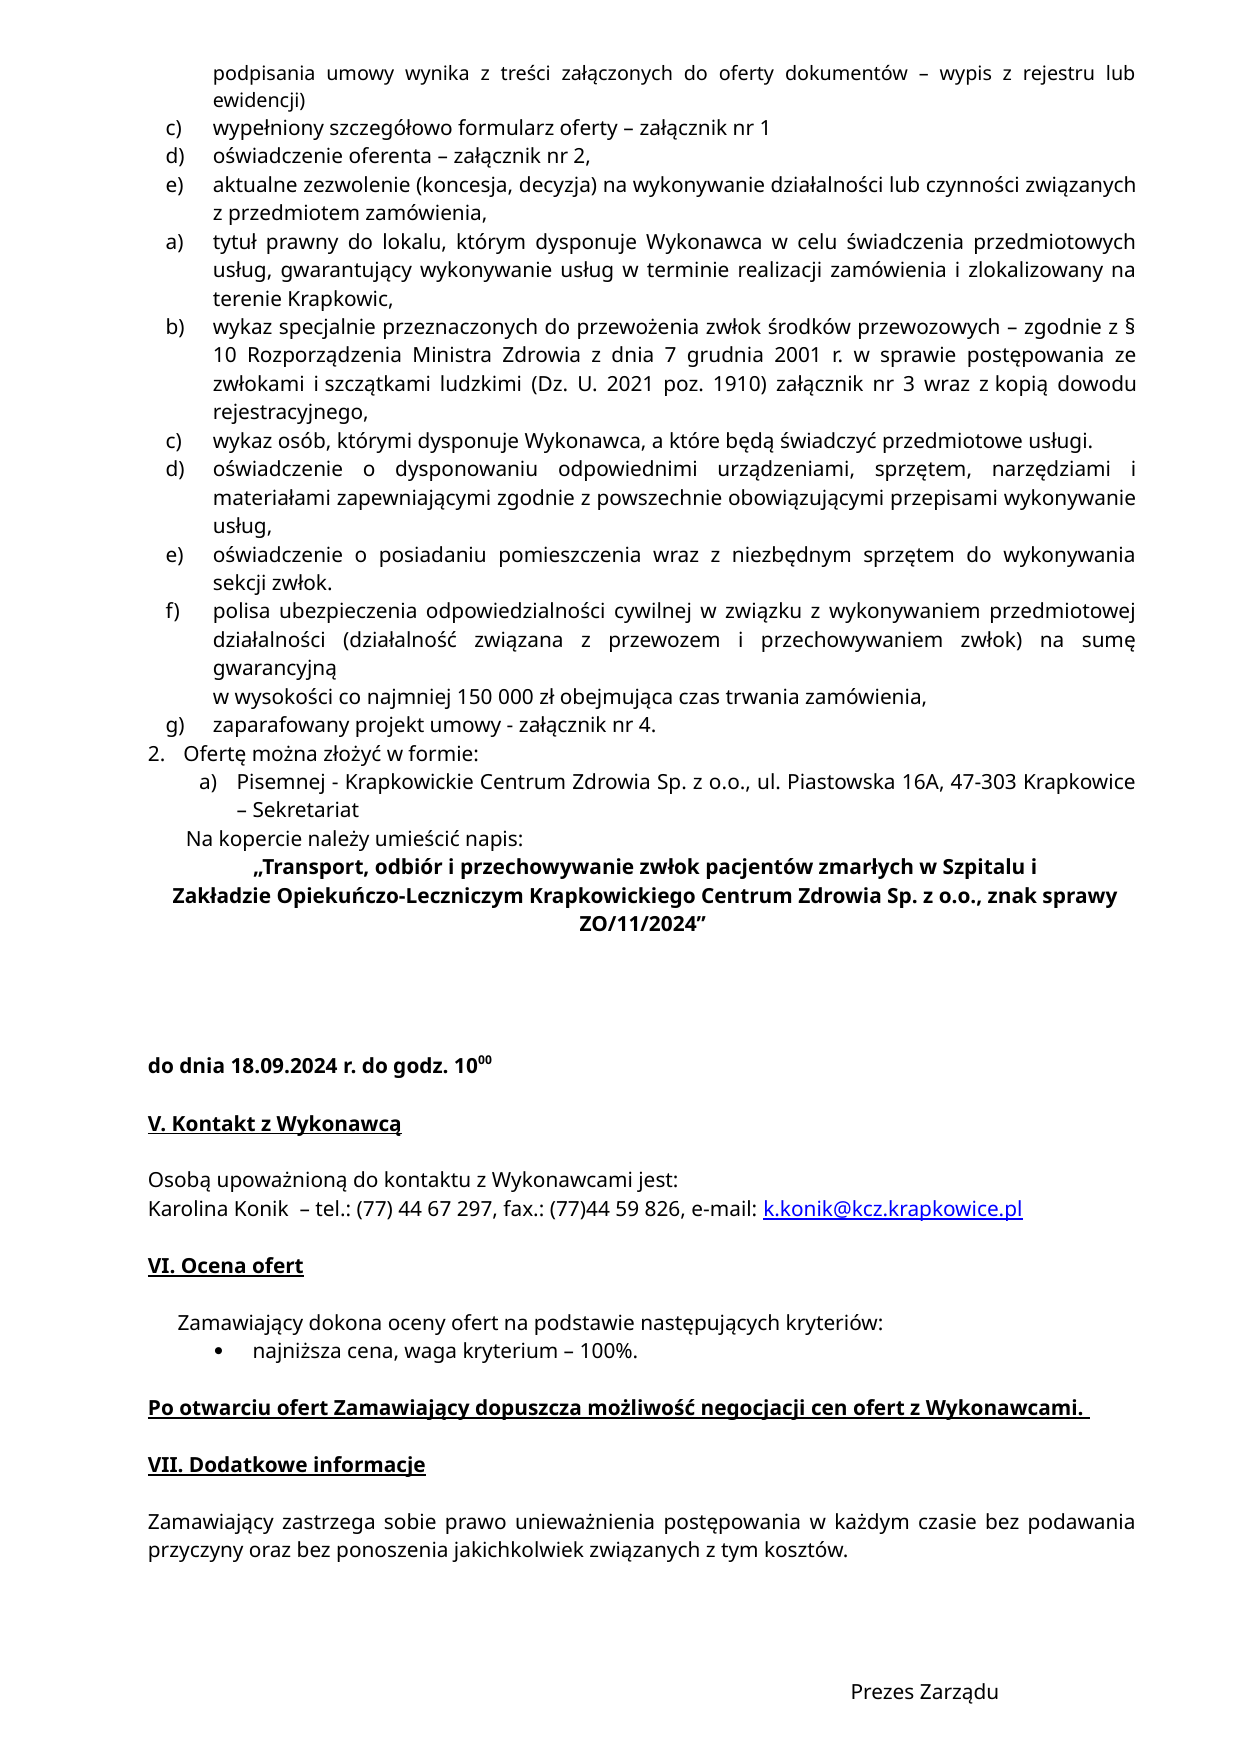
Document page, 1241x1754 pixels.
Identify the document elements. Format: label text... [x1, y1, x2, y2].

text „Transport, odbiór i przechowywanie zwłok pacjentów zmarłych w Szpitalu i [148, 852, 1137, 881]
list oświadczenie o dysponowaniu odpowiednimi urządzeniami, sprzętem, narzędziami i materiałami zapewniającymi zgodnie z powszechnie obowiązującymi przepisami wykonywanie usług, [165, 454, 1137, 540]
list wykaz specjalnie przeznaczonych do przewożenia zwłok środków przewozowych – zgodnie z § 10 Rozporządzenia Ministra Zdrowia z dnia 7 grudnia 2001 r. w sprawie postępowania ze zwłokami i szczątkami ludzkimi (Dz. U. 2021 poz. 1910) załącznik nr 3 wraz z kopią dowodu rejestracyjnego, [165, 312, 1137, 426]
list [165, 59, 1137, 113]
text Zamawiający zastrzega sobie prawo unieważnienia postępowania w każdym czasie bez podawania przyczyny oraz bez ponoszenia jakichkolwiek związanych z tym kosztów. [148, 1507, 1137, 1564]
list oświadczenie o posiadaniu pomieszczenia wraz z niezbędnym sprzętem do wykonywania sekcji zwłok. [165, 540, 1137, 597]
text do dnia 18.09.2024 r. do godz. 1000 [148, 1052, 1137, 1080]
list wykaz osób, którymi dysponuje Wykonawca, a które będą świadczyć przedmiotowe usługi. [165, 426, 1137, 454]
text Po otwarciu ofert Zamawiający dopuszcza możliwość negocjacji cen ofert z Wykonawcami. [148, 1393, 1137, 1422]
list zaparafowany projekt umowy - załącznik nr 4. [165, 710, 1137, 739]
list tytuł prawny do lokalu, którym dysponuje Wykonawca w celu świadczenia przedmiotowych usług, gwarantujący wykonywanie usług w terminie realizacji zamówienia i zlokalizowany na terenie Krapkowic, [165, 227, 1137, 312]
text VII. Dodatkowe informacje [148, 1450, 1137, 1478]
list oświadczenie oferenta – załącznik nr 2, [165, 142, 1137, 170]
list polisa ubezpieczenia odpowiedzialności cywilnej w związku z wykonywaniem przedmiotowej działalności (działalność związana z przewozem i przechowywaniem zwłok) na sumę gwarancyjną w wysokości co najmniej 150 000 zł obejmująca czas trwania zamówienia, [165, 597, 1137, 710]
list Pisemnej - Krapkowickie Centrum Zdrowia Sp. z o.o., ul. Piastowska 16A, 47-303 Krapkowice – Sekretariat [199, 767, 1137, 824]
text Na kopercie należy umieścić napis: [148, 824, 1137, 852]
list aktualne zezwolenie (koncesja, decyzja) na wykonywanie działalności lub czynności związanych z przedmiotem zamówienia, [165, 170, 1137, 227]
list Ofertę można złożyć w formie: [148, 739, 1137, 767]
text Prezes Zarządu [148, 1677, 1137, 1706]
text Zakładzie Opiekuńczo-Leczniczym Krapkowickiego Centrum Zdrowia Sp. z o.o., znak sprawy ZO/11/2024” [148, 881, 1137, 938]
text Karolina Konik – tel.: (77) 44 67 297, fax.: (77)44 59 826, e-mail: k.konik@kcz.krapkowice.pl [148, 1194, 1137, 1222]
text Osobą upoważnioną do kontaktu z Wykonawcami jest: [148, 1166, 1137, 1194]
list wypełniony szczegółowo formularz oferty – załącznik nr 1 [165, 113, 1137, 142]
subtitle VI. Ocena ofert [148, 1251, 1137, 1279]
text Zamawiający dokona oceny ofert na podstawie następujących kryteriów: [177, 1308, 1137, 1336]
subtitle V. Kontakt z Wykonawcą [148, 1109, 1137, 1137]
list najniższa cena, waga kryterium – 100%. [215, 1336, 1137, 1365]
